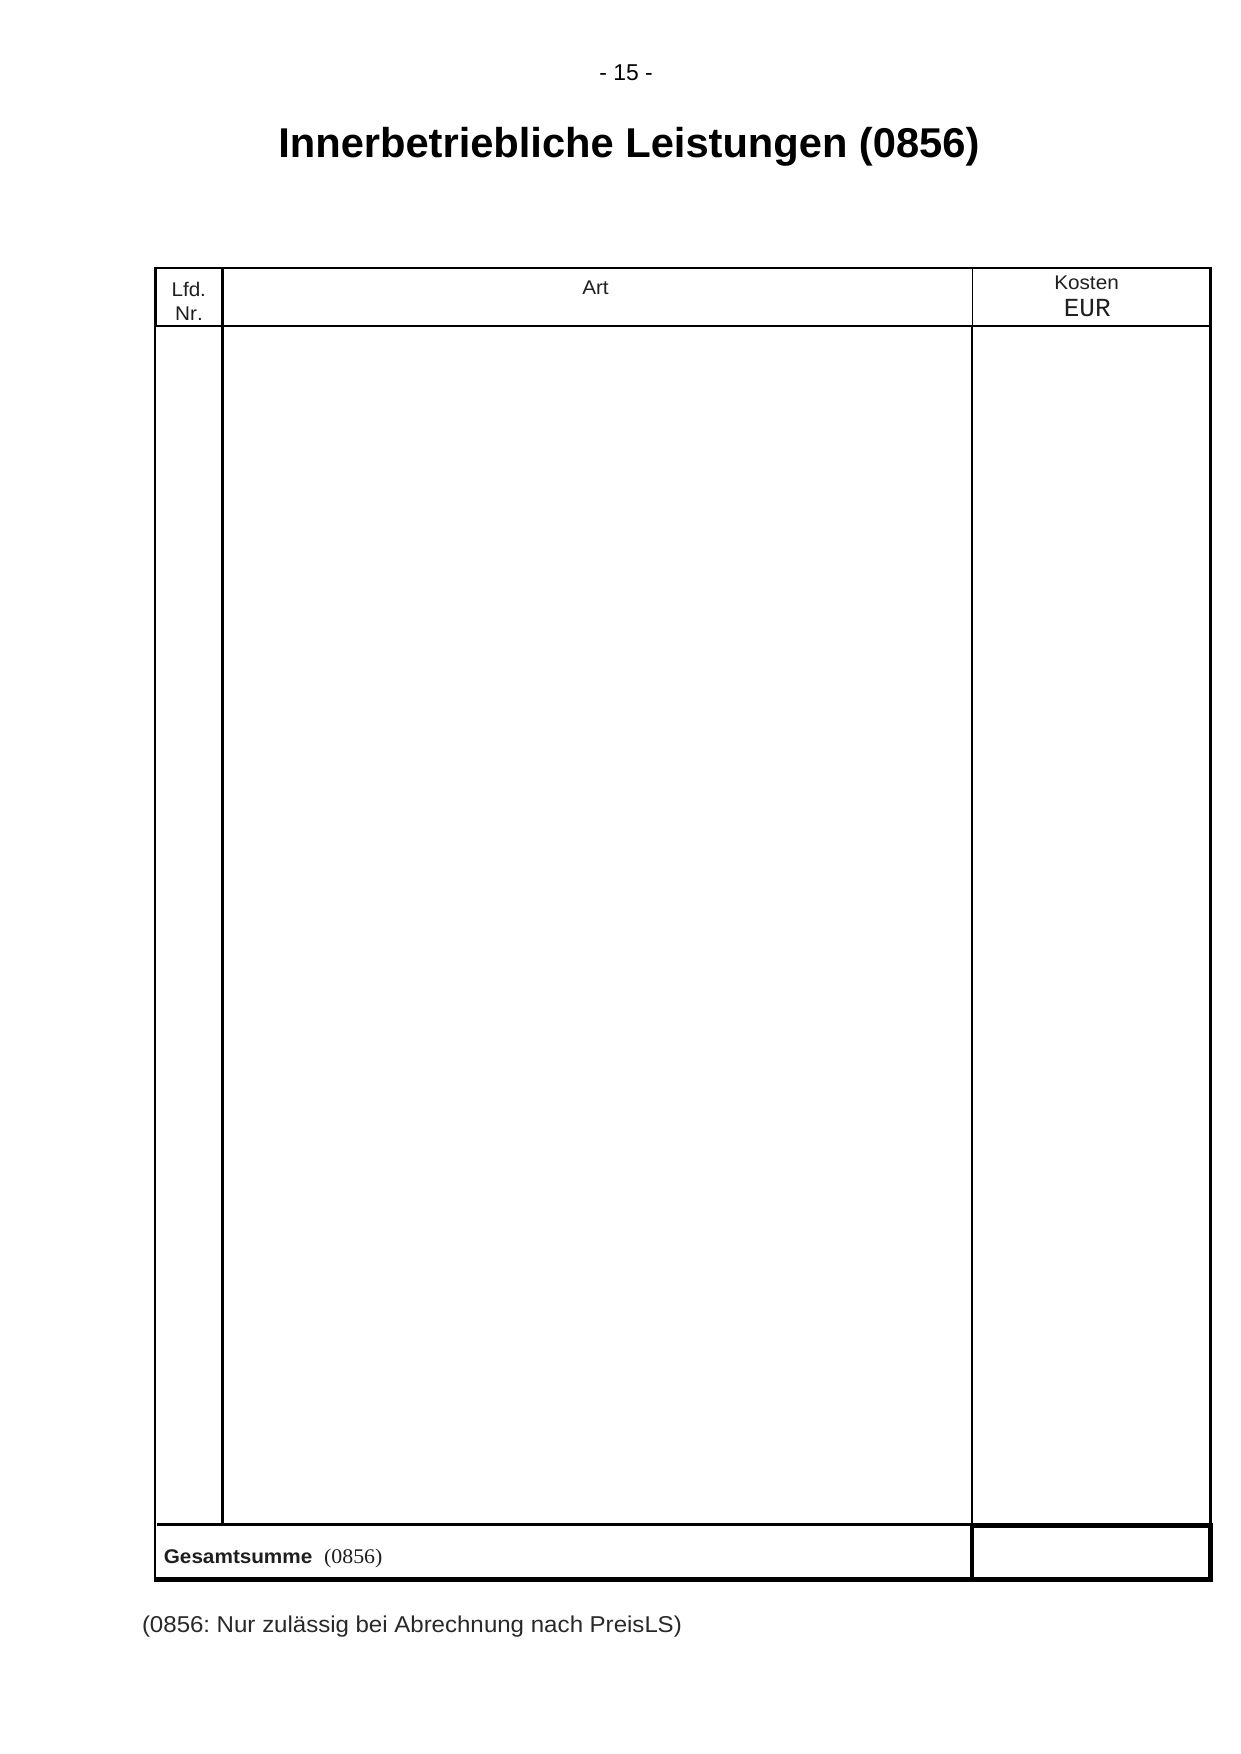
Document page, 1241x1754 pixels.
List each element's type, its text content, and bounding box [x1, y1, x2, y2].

table_header Kosten EUR [973, 269, 1209, 324]
table_cell [973, 327, 1209, 1523]
table_cell [1165, 1528, 1208, 1577]
table_cell [156, 327, 221, 1523]
table_cell Gesamtsumme (0856) [156, 1524, 970, 1577]
text (0856: Nur zulässig bei Abrechnung nach PreisLS) [142, 1611, 1110, 1637]
table_cell [224, 327, 971, 1523]
text Innerbetriebliche Leistungen (0856) [142, 119, 1116, 167]
table_header Art [224, 269, 972, 324]
table_header Lfd. Nr. [157, 269, 221, 324]
table_cell [974, 1528, 1165, 1577]
